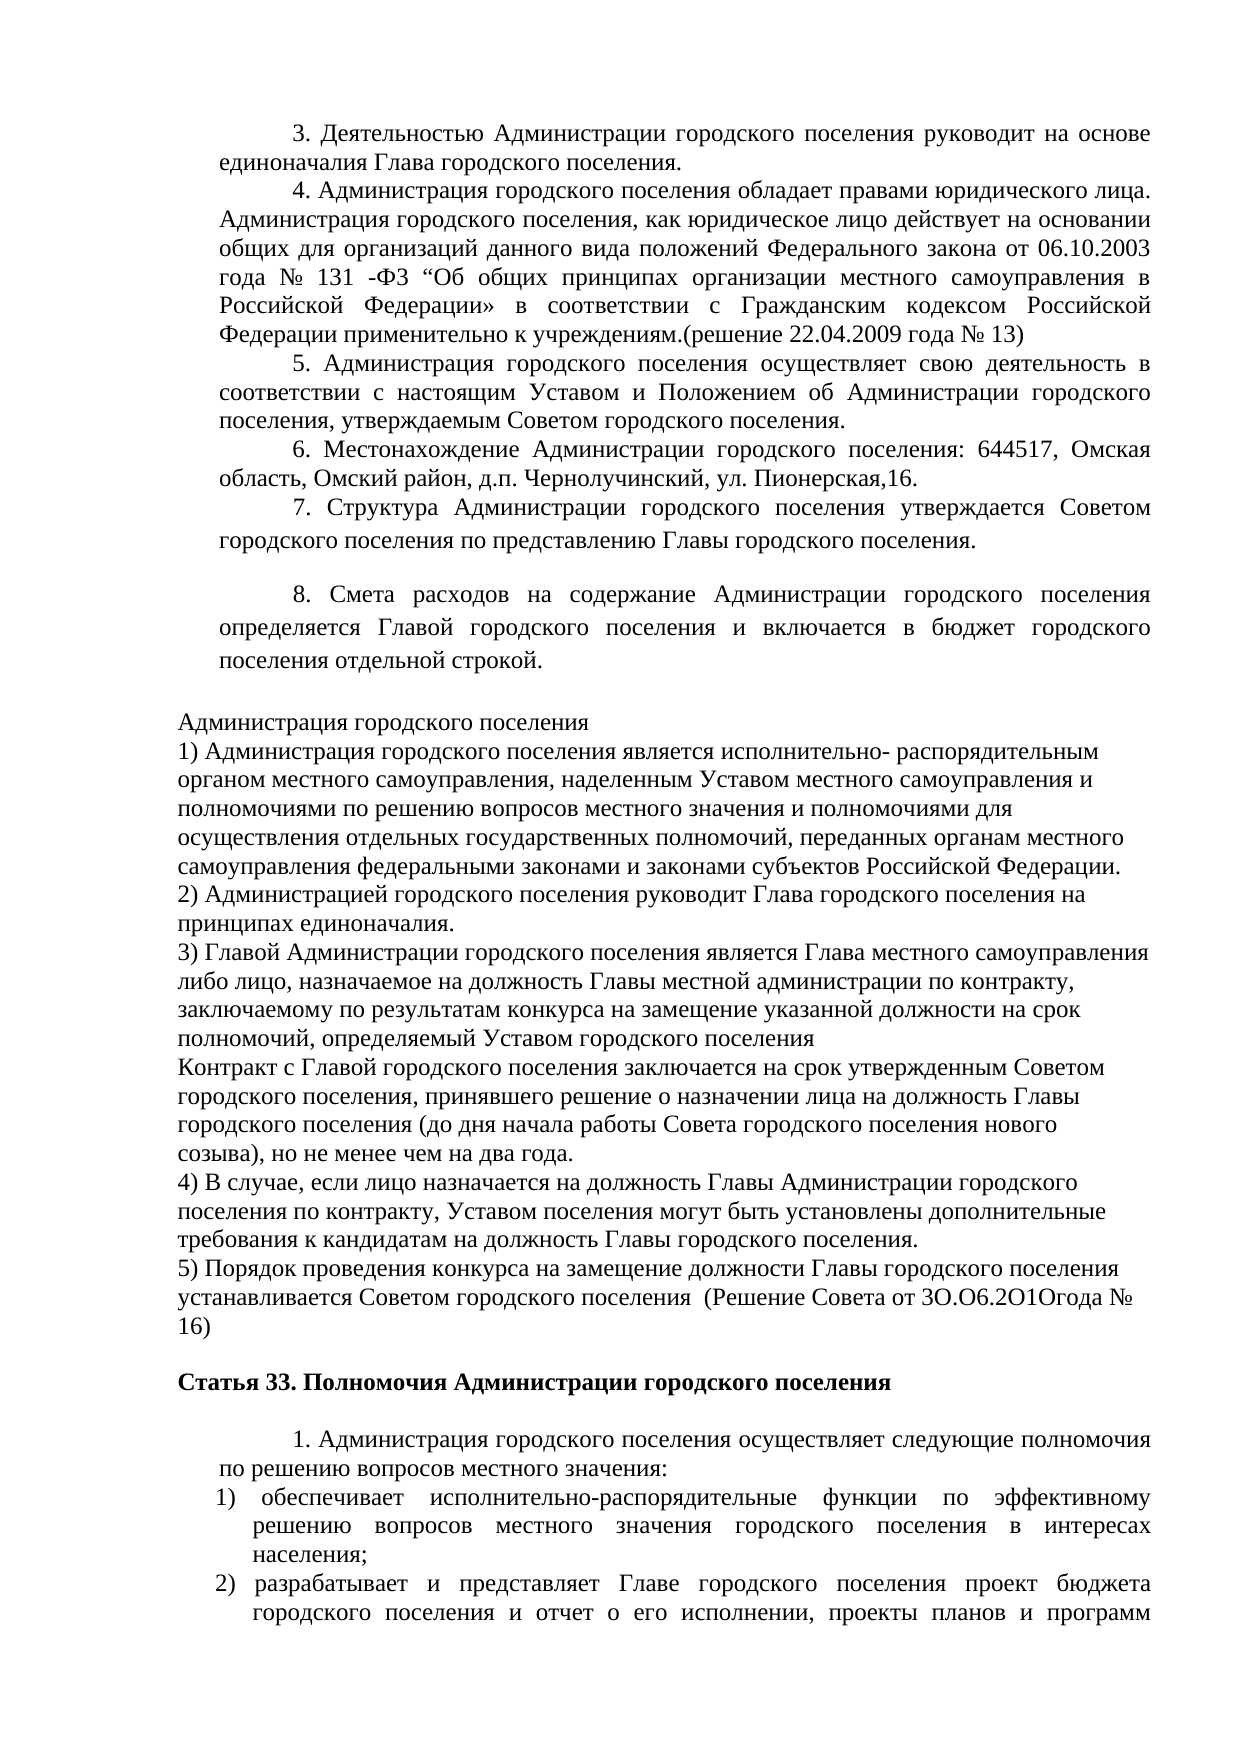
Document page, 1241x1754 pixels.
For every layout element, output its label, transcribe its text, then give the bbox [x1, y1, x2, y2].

text 7. Структура Администрации городского поселения утверждается Советом городского поселения по представлению Главы городского поселения. [219, 492, 1152, 554]
text 6. Местонахождение Администрации городского поселения: 644517, Омская область, Омский район, д.п. Чернолучинский, ул. Пионерская,16. [219, 434, 1152, 492]
text 1. Администрация городского поселения осуществляет следующие полномочия по решению вопросов местного значения: [219, 1424, 1152, 1482]
text Администрация городского поселения 1) Администрация городского поселения является исполнительно- распорядительным органом местного самоуправления, наделенным Уставом местного самоуправления и полномочиями по решению вопросов местного значения и полномочиями для осуществления отдельных государственных полномочий, переданных органам местного самоуправления федеральными законами и законами субъектов Российской Федерации. 2) Администрацией городского поселения руководит Глава городского поселения на принципах единоначалия. 3) Главой Администрации городского поселения является Глава местного самоуправления либо лицо, назначаемое на должность Главы местной администрации по контракту, заключаемому по результатам конкурса на замещение указанной должности на срок полномочий, определяемый Уставом городского поселения Контракт с Главой городского поселения заключается на срок утвержденным Советом городского поселения, принявшего решение о назначении лица на должность Главы городского поселения (до дня начала работы Совета городского поселения нового созыва), но не менее чем на два года. 4) В случае, если лицо назначается на должность Главы Администрации городского поселения по контракту, Уставом поселения могут быть установлены дополнительные требования к кандидатам на должность Главы городского поселения. 5) Порядок проведения конкурса на замещение должности Главы городского поселения устанавливается Советом городского поселения (Решение Совета от 3О.О6.2О1Огода № 16) [177, 707, 1152, 1339]
subtitle Статья 33. Полномочия Администрации городского поселения [177, 1367, 1152, 1395]
text 5. Администрация городского поселения осуществляет свою деятельность в соответствии с настоящим Уставом и Положением об Администрации городского поселения, утверждаемым Советом городского поселения. [219, 348, 1152, 434]
text 1) обеспечивает исполнительно-распорядительные функции по эффективному решению вопросов местного значения городского поселения в интересах населения; [215, 1482, 1152, 1568]
text 8. Смета расходов на содержание Администрации городского поселения определяется Главой городского поселения и включается в бюджет городского поселения отдельной строкой. [219, 579, 1152, 673]
text 3. Деятельностью Администрации городского поселения руководит на основе единоначалия Глава городского поселения. [219, 118, 1152, 176]
text 4. Администрация городского поселения обладает правами юридического лица. Администрация городского поселения, как юридическое лицо действует на основании общих для организаций данного вида положений Федерального закона от 06.10.2003 года № 131 -Ф3 “Об общих принципах организации местного самоуправления в Российской Федерации» в соответствии с Гражданским кодексом Российской Федерации применительно к учреждениям.(решение 22.04.2009 года № 13) [219, 176, 1152, 348]
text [215, 1568, 1152, 1625]
